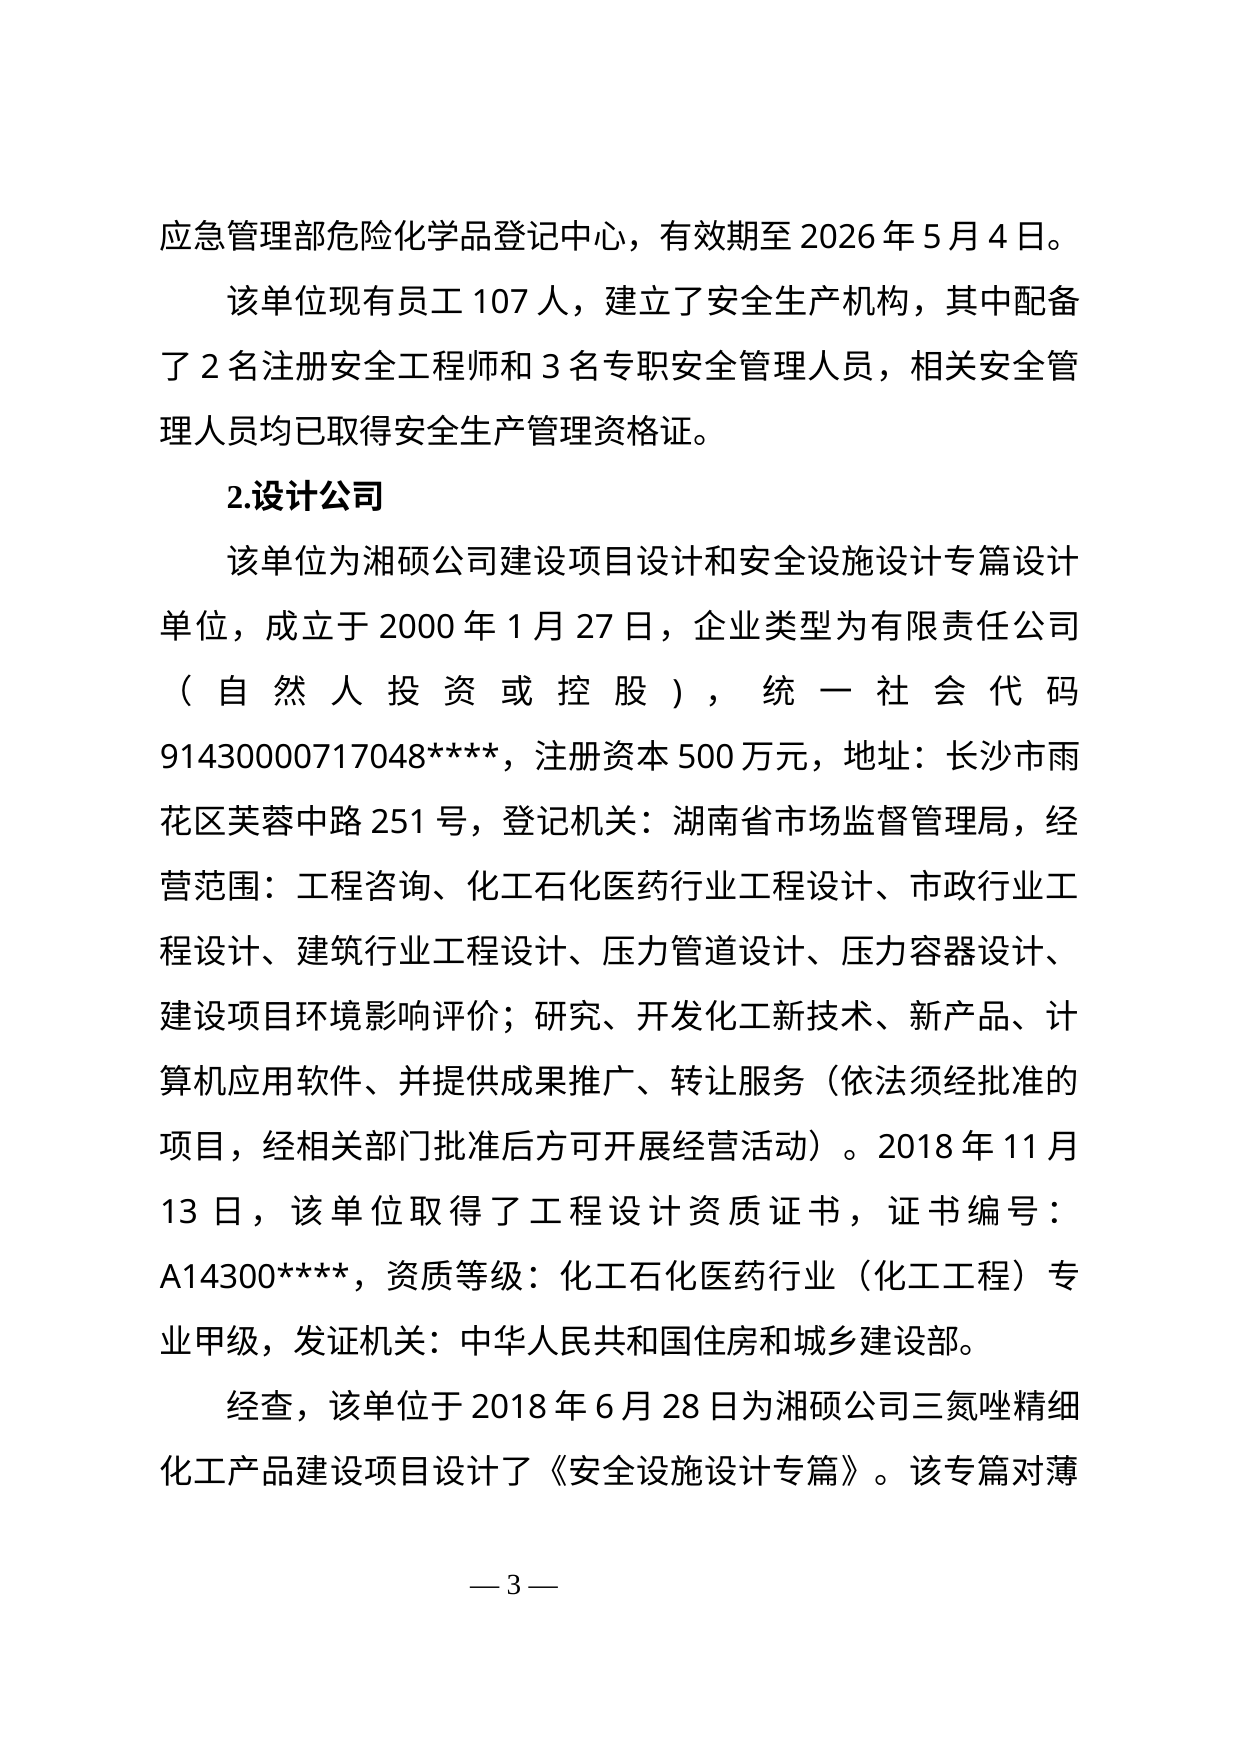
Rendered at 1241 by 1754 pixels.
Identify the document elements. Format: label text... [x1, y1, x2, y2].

text 该单位现有员工107人，建立了安全生产机构，其中配备了2名注册安全工程师和3名专职安全管理人员，相关安全管理人员均已取得安全生产管理资格证。 [159, 267, 1081, 462]
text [159, 1372, 1081, 1502]
text 该单位为湘硕公司建设项目设计和安全设施设计专篇设计单位，成立于2000年1月27日，企业类型为有限责任公司（自然人投资或控股)，统一社会代码91430000717048****，注册资本500万元，地址：长沙市雨花区芙蓉中路251号，登记机关：湖南省市场监督管理局，经营范围：工程咨询、化工石化医药行业工程设计、市政行业工程设计、建筑行业工程设计、压力管道设计、压力容器设计、建设项目环境影响评价；研究、开发化工新技术、新产品、计算机应用软件、并提供成果推广、转让服务（依法须经批准的项目，经相关部门批准后方可开展经营活动）。2018年11月13日，该单位取得了工程设计资质证书，证书编号：A14300****，资质等级：化工石化医药行业（化工工程）专业甲级，发证机关：中华人民共和国住房和城乡建设部。 [159, 527, 1081, 1372]
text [159, 202, 1081, 267]
text 2.设计公司 [159, 462, 1081, 527]
